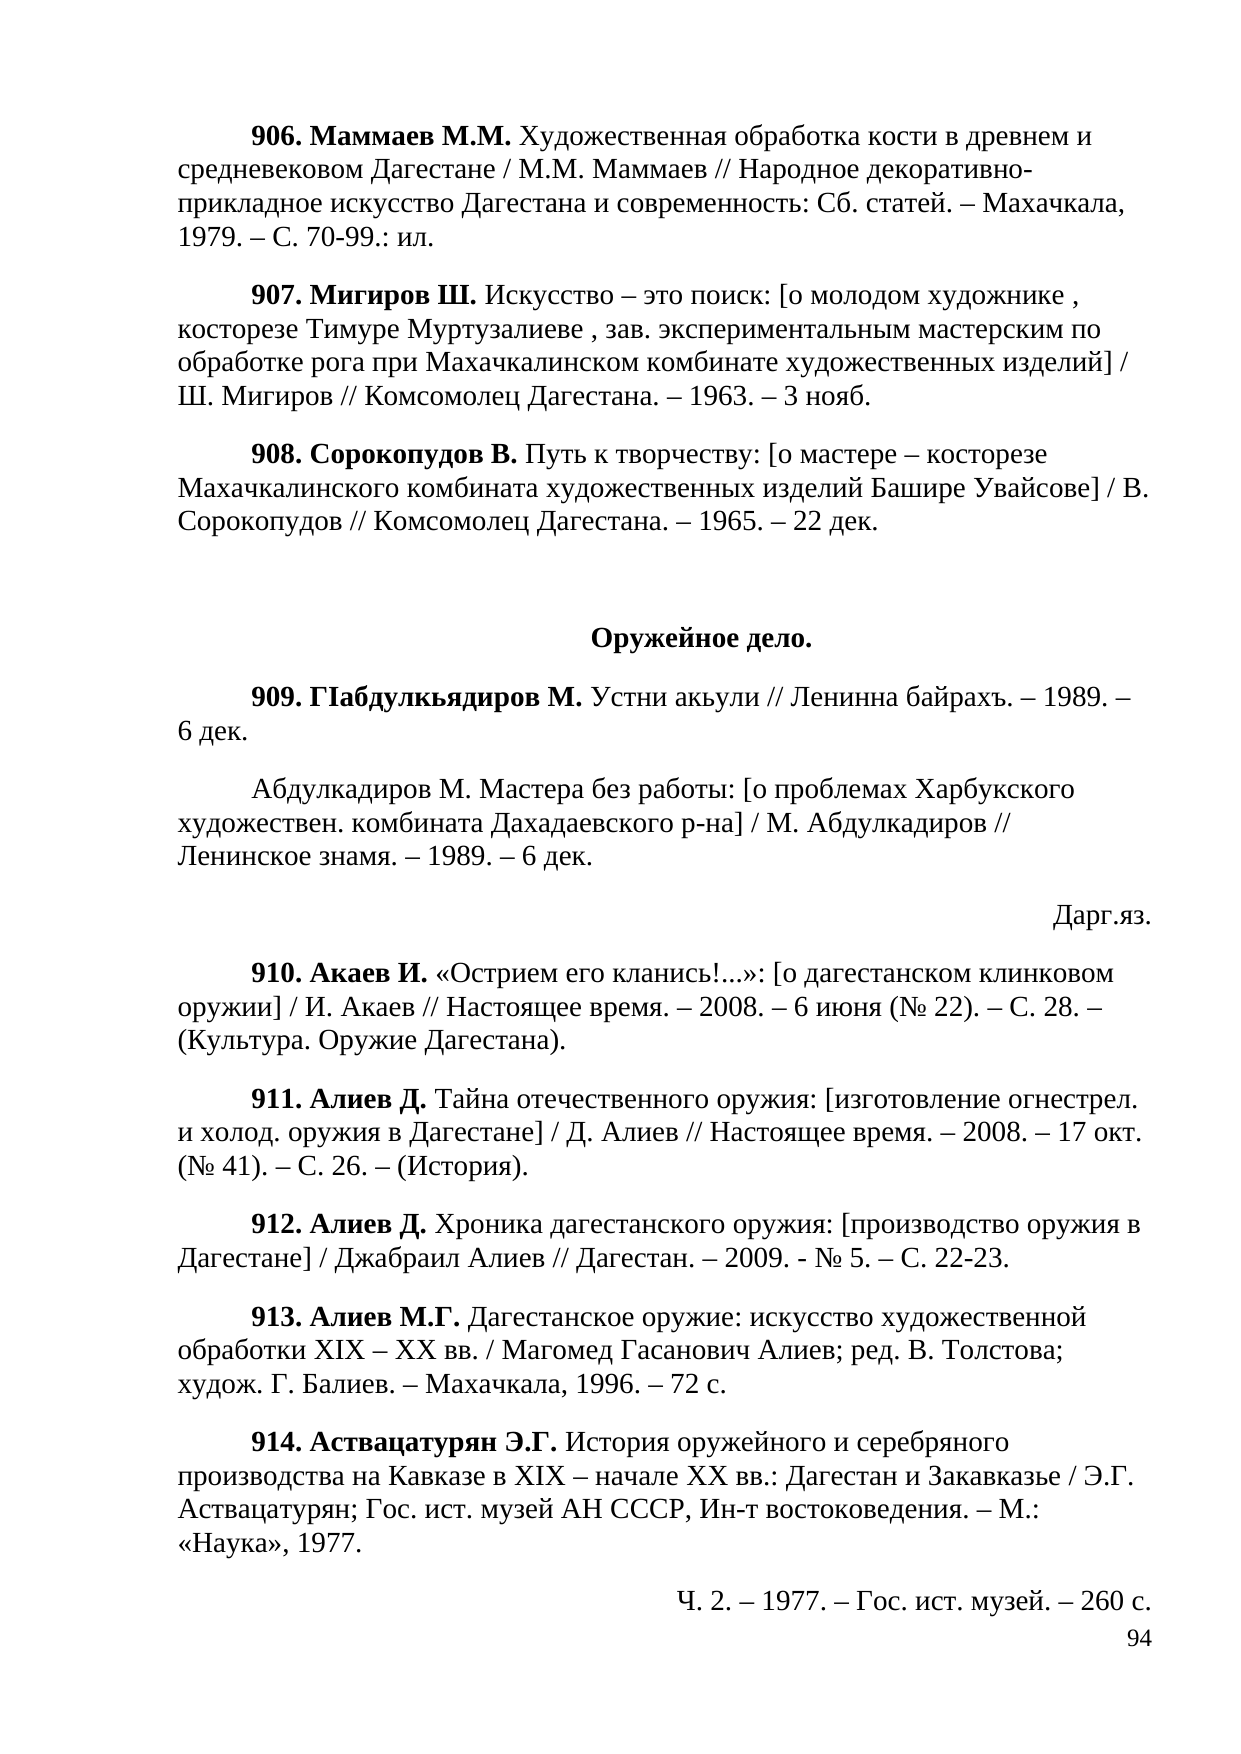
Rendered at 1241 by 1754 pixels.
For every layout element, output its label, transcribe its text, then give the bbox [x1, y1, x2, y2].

text 907. Мигиров Ш. Искусство – это поиск: [о молодом художнике , косторезе Тимуре Муртузалиеве , зав. экспериментальным мастерским по обработке рога при Махачкалинском комбинате художественных изделий] / Ш. Мигиров // Комсомолец Дагестана. – 1963. – 3 нояб. [177, 277, 1152, 411]
text 906. Маммаев М.М. Художественная обработка кости в древнем и средневековом Дагестане / М.М. Маммаев // Народное декоративно-прикладное искусство Дагестана и современность: Сб. статей. – Махачкала, 1979. – С. 70-99.: ил. [177, 118, 1152, 252]
text 913. Алиев М.Г. Дагестанское оружие: искусство художественной обработки XIX – XX вв. / Магомед Гасанович Алиев; ред. В. Толстова; худож. Г. Балиев. – Махачкала, 1996. – 72 с. [177, 1299, 1152, 1399]
text 909. ГIабдулкьядиров М. Устни акьули // Ленинна байрахъ. – 1989. – 6 дек. [177, 679, 1152, 746]
text Оружейное дело. [177, 621, 1152, 654]
text Дарг.яз. [177, 897, 1152, 930]
text 911. Алиев Д. Тайна отечественного оружия: [изготовление огнестрел. и холод. оружия в Дагестане] / Д. Алиев // Настоящее время. – 2008. – 17 окт. (№ 41). – С. 26. – (История). [177, 1081, 1152, 1182]
text 912. Алиев Д. Хроника дагестанского оружия: [производство оружия в Дагестане] / Джабраил Алиев // Дагестан. – 2009. - № 5. – С. 22-23. [177, 1207, 1152, 1274]
text 910. Акаев И. «Острием его кланись!...»: [о дагестанском клинковом оружии] / И. Акаев // Настоящее время. – 2008. – 6 июня (№ 22). – С. 28. – (Культура. Оружие Дагестана). [177, 955, 1152, 1056]
text Ч. 2. – 1977. – Гос. ист. музей. – 260 с. [177, 1583, 1152, 1617]
text Абдулкадиров М. Мастера без работы: [о проблемах Харбукского художествен. комбината Дахадаевского р-на] / М. Абдулкадиров // Ленинское знамя. – 1989. – 6 дек. [177, 771, 1152, 872]
text 914. Аствацатурян Э.Г. История оружейного и серебряного производства на Кавказе в XIX – начале XX вв.: Дагестан и Закавказье / Э.Г. Аствацатурян; Гос. ист. музей АН СССР, Ин-т востоковедения. – М.: «Наука», 1977. [177, 1424, 1152, 1558]
text 908. Сорокопудов В. Путь к творчеству: [о мастере – косторезе Махачкалинского комбината художественных изделий Башире Увайсове] / В. Сорокопудов // Комсомолец Дагестана. – 1965. – 22 дек. [177, 436, 1152, 537]
